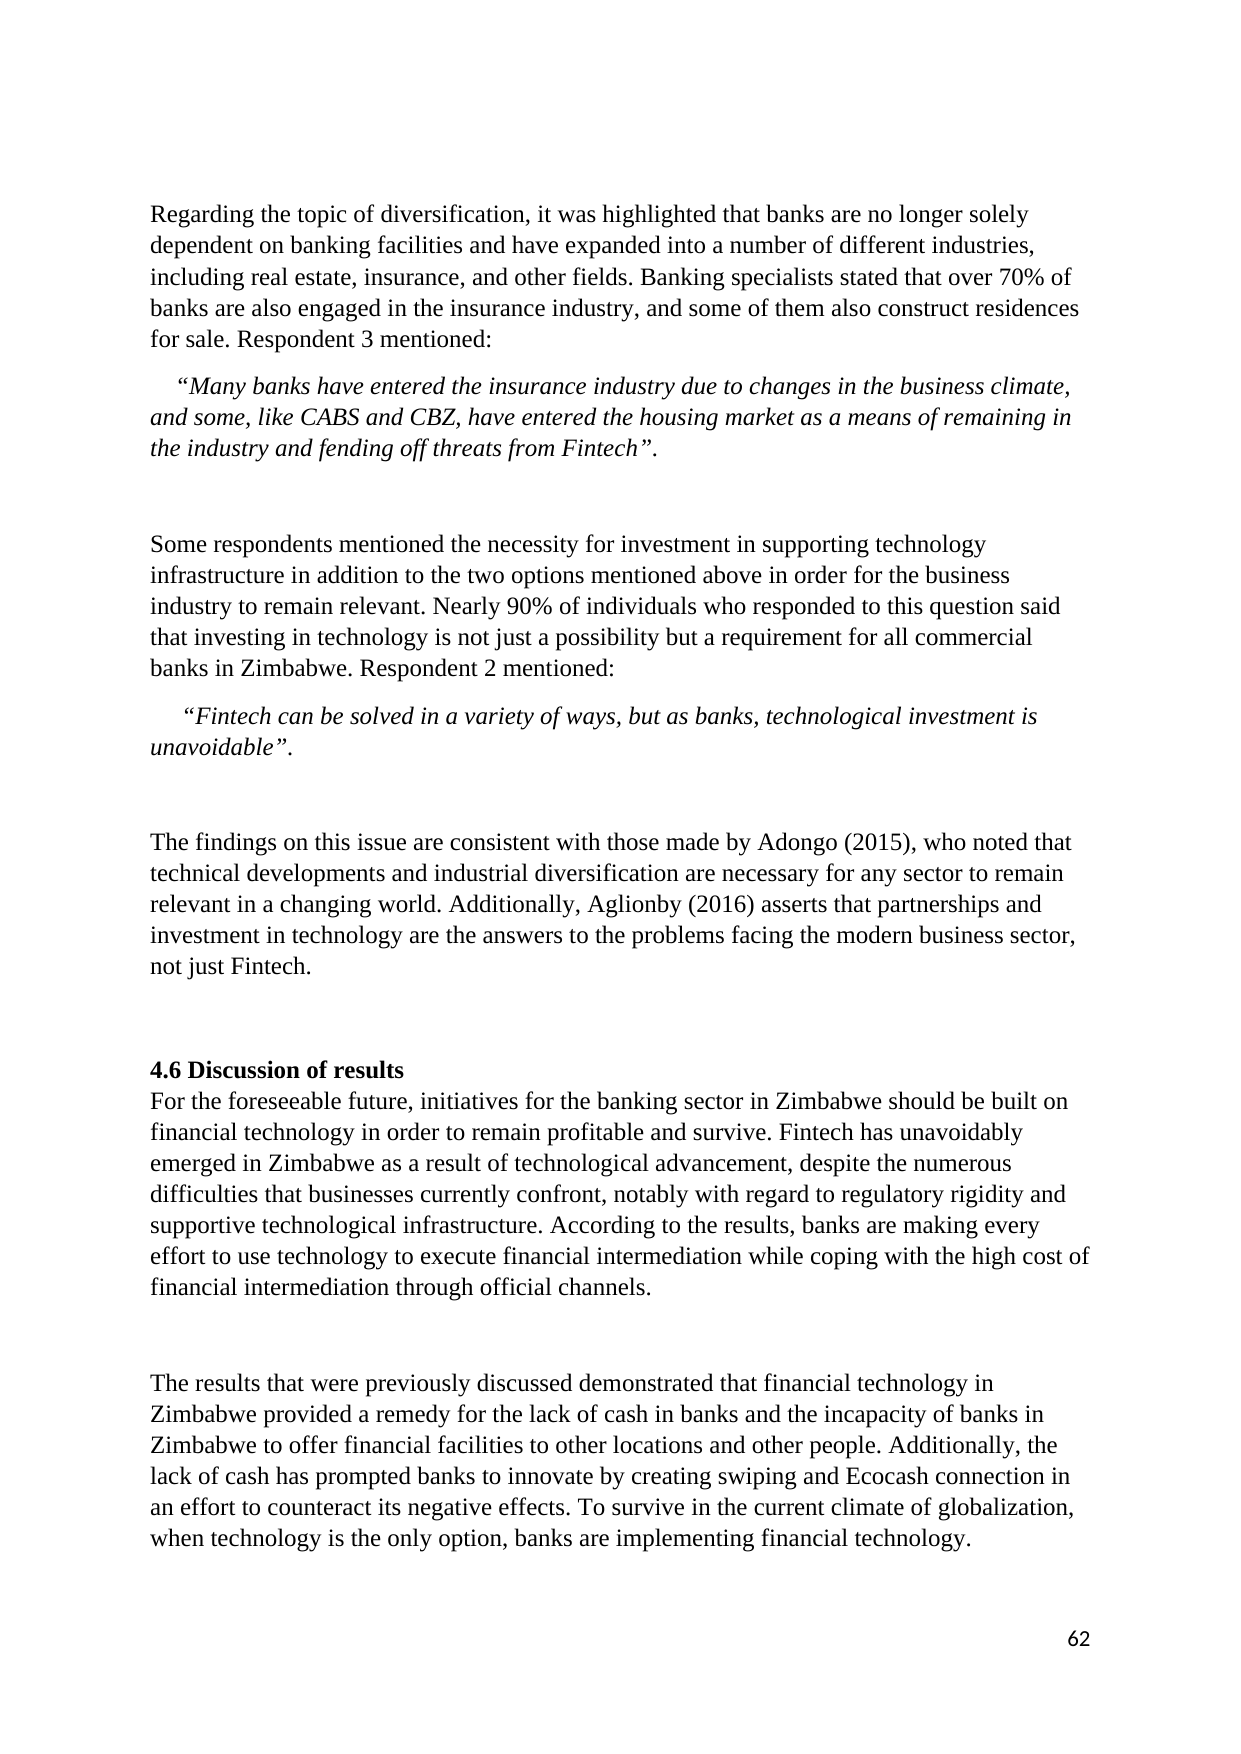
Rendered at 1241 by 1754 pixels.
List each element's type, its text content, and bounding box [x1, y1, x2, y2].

text “Fintech can be solved in a variety of ways, but as banks, technological investment is unavoidable”. [150, 701, 1090, 761]
subtitle 4.6 Discussion of results [150, 1055, 1090, 1084]
text Some respondents mentioned the necessity for investment in supporting technology infrastructure in addition to the two options mentioned above in order for the business industry to remain relevant. Nearly 90% of individuals who responded to this question said that investing in technology is not just a possibility but a requirement for all commercial banks in Zimbabwe. Respondent 2 mentioned: [150, 529, 1090, 682]
text For the foreseeable future, initiatives for the banking sector in Zimbabwe should be built on financial technology in order to remain profitable and survive. Fintech has unavoidably emerged in Zimbabwe as a result of technological advancement, despite the numerous difficulties that businesses currently confront, notably with regard to regulatory rigidity and supportive technological infrastructure. According to the results, banks are making every effort to use technology to execute financial intermediation while coping with the high cost of financial intermediation through official channels. [150, 1086, 1090, 1301]
text The results that were previously discussed demonstrated that financial technology in Zimbabwe provided a remedy for the lack of cash in banks and the incapacity of banks in Zimbabwe to offer financial facilities to other locations and other people. Additionally, the lack of cash has prompted banks to innovate by creating swiping and Ecocash connection in an effort to counteract its negative effects. To survive in the current climate of globalization, when technology is the only option, banks are implementing financial technology. [150, 1368, 1090, 1552]
text The findings on this issue are consistent with those made by Adongo (2015), who noted that technical developments and industrial diversification are necessary for any sector to remain relevant in a changing world. Additionally, Aglionby (2016) asserts that partnerships and investment in technology are the answers to the problems facing the modern business sector, not just Fintech. [150, 827, 1090, 980]
text Regarding the topic of diversification, it was highlighted that banks are no longer solely dependent on banking facilities and have expanded into a number of different industries, including real estate, insurance, and other fields. Banking specialists stated that over 70% of banks are also engaged in the insurance industry, and some of them also construct residences for sale. Respondent 3 mentioned: [150, 199, 1090, 352]
text “Many banks have entered the insurance industry due to changes in the business climate, and some, like CABS and CBZ, have entered the housing market as a means of remaining in the industry and fending off threats from Fintech”. [150, 371, 1090, 462]
